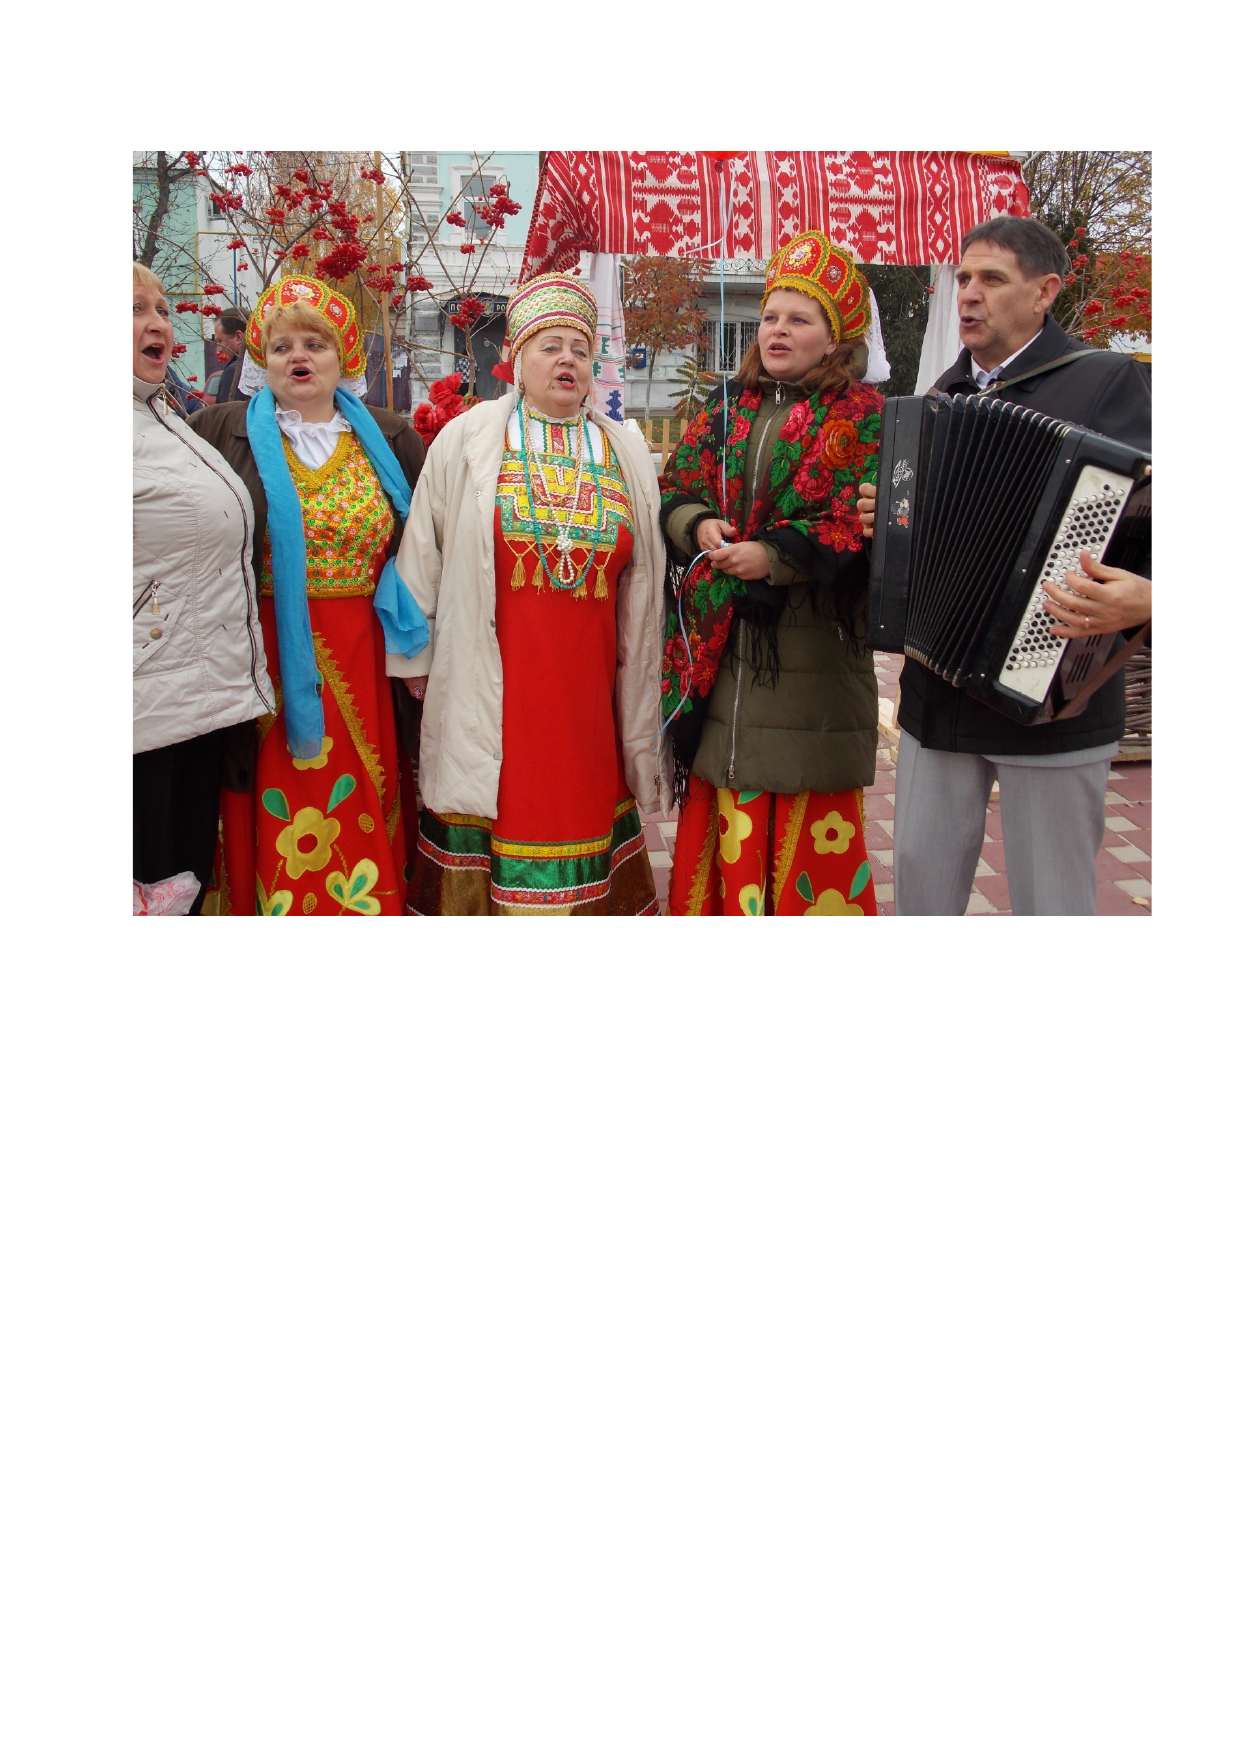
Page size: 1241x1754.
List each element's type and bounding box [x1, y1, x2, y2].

picture [132, 151, 1152, 916]
